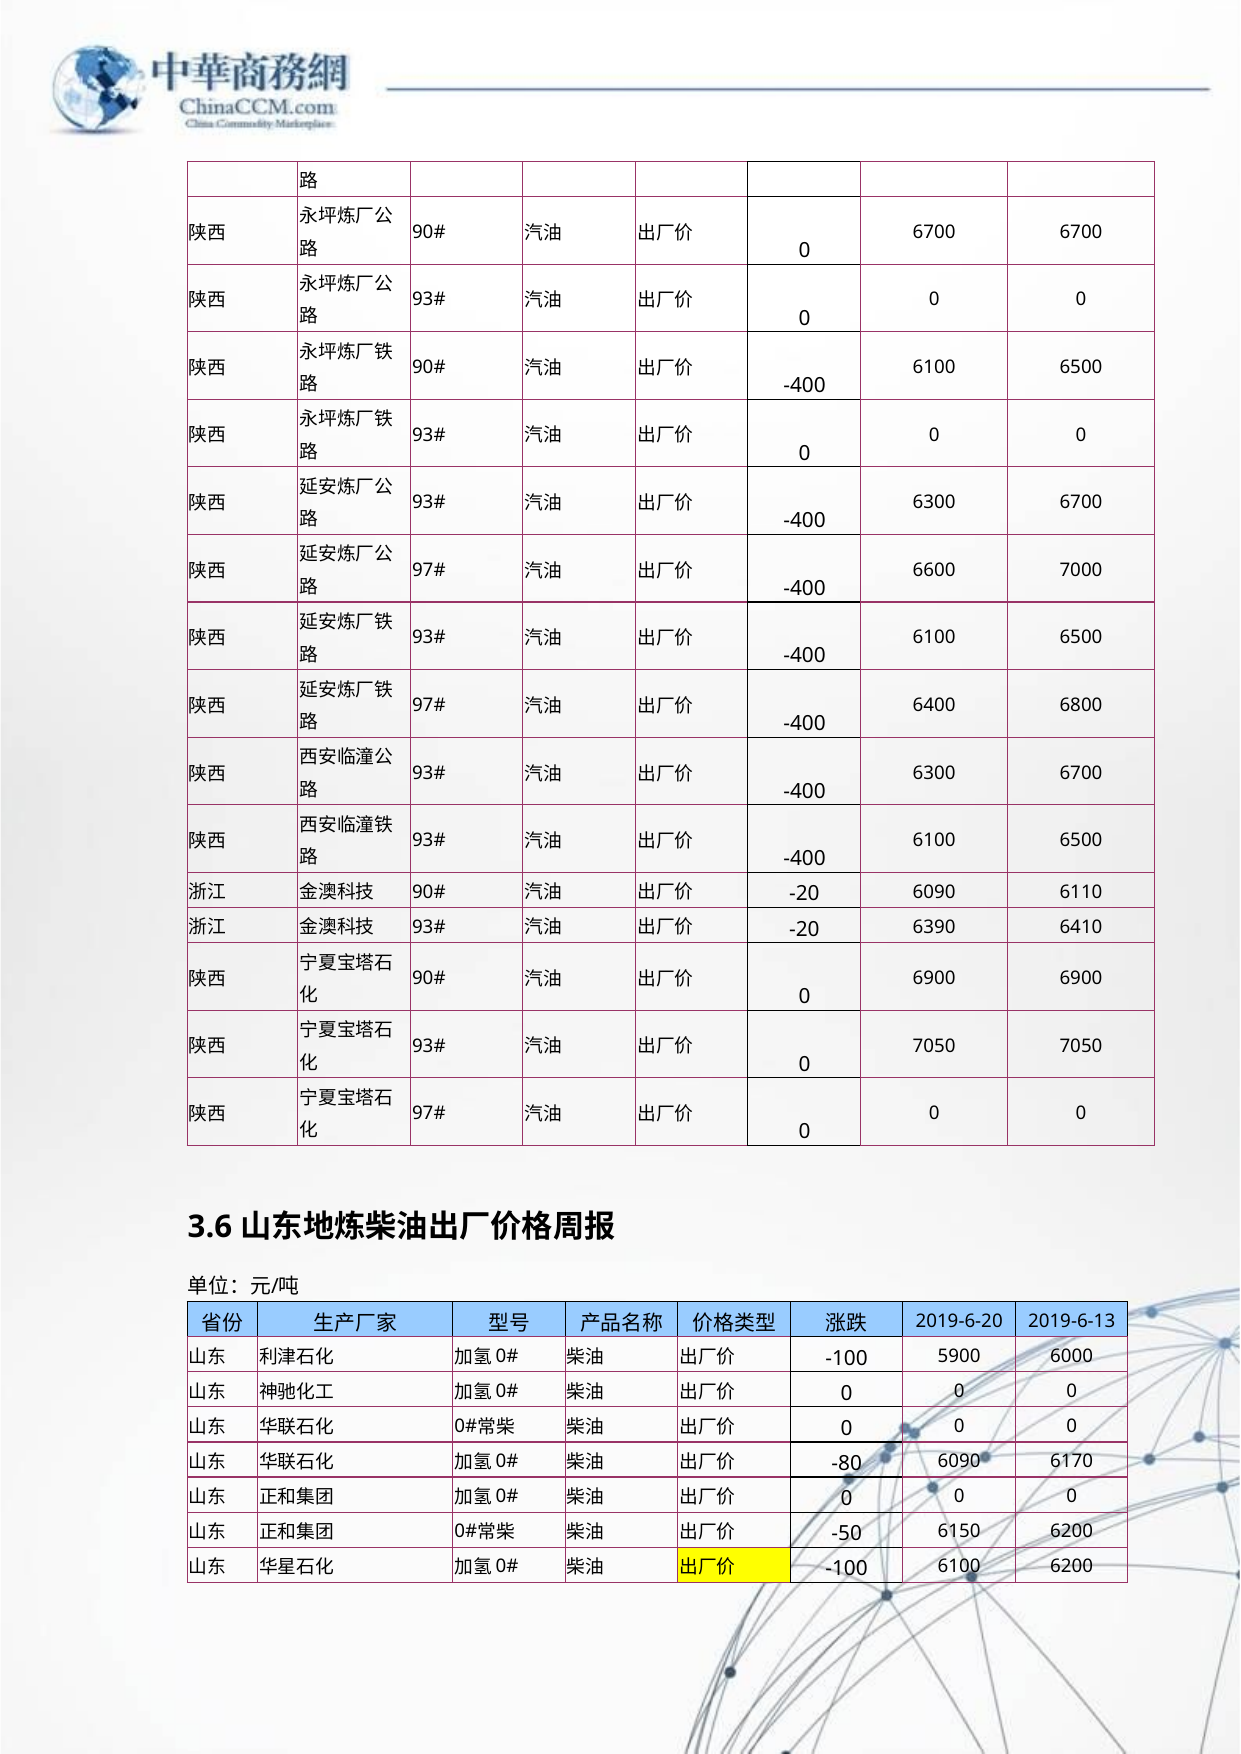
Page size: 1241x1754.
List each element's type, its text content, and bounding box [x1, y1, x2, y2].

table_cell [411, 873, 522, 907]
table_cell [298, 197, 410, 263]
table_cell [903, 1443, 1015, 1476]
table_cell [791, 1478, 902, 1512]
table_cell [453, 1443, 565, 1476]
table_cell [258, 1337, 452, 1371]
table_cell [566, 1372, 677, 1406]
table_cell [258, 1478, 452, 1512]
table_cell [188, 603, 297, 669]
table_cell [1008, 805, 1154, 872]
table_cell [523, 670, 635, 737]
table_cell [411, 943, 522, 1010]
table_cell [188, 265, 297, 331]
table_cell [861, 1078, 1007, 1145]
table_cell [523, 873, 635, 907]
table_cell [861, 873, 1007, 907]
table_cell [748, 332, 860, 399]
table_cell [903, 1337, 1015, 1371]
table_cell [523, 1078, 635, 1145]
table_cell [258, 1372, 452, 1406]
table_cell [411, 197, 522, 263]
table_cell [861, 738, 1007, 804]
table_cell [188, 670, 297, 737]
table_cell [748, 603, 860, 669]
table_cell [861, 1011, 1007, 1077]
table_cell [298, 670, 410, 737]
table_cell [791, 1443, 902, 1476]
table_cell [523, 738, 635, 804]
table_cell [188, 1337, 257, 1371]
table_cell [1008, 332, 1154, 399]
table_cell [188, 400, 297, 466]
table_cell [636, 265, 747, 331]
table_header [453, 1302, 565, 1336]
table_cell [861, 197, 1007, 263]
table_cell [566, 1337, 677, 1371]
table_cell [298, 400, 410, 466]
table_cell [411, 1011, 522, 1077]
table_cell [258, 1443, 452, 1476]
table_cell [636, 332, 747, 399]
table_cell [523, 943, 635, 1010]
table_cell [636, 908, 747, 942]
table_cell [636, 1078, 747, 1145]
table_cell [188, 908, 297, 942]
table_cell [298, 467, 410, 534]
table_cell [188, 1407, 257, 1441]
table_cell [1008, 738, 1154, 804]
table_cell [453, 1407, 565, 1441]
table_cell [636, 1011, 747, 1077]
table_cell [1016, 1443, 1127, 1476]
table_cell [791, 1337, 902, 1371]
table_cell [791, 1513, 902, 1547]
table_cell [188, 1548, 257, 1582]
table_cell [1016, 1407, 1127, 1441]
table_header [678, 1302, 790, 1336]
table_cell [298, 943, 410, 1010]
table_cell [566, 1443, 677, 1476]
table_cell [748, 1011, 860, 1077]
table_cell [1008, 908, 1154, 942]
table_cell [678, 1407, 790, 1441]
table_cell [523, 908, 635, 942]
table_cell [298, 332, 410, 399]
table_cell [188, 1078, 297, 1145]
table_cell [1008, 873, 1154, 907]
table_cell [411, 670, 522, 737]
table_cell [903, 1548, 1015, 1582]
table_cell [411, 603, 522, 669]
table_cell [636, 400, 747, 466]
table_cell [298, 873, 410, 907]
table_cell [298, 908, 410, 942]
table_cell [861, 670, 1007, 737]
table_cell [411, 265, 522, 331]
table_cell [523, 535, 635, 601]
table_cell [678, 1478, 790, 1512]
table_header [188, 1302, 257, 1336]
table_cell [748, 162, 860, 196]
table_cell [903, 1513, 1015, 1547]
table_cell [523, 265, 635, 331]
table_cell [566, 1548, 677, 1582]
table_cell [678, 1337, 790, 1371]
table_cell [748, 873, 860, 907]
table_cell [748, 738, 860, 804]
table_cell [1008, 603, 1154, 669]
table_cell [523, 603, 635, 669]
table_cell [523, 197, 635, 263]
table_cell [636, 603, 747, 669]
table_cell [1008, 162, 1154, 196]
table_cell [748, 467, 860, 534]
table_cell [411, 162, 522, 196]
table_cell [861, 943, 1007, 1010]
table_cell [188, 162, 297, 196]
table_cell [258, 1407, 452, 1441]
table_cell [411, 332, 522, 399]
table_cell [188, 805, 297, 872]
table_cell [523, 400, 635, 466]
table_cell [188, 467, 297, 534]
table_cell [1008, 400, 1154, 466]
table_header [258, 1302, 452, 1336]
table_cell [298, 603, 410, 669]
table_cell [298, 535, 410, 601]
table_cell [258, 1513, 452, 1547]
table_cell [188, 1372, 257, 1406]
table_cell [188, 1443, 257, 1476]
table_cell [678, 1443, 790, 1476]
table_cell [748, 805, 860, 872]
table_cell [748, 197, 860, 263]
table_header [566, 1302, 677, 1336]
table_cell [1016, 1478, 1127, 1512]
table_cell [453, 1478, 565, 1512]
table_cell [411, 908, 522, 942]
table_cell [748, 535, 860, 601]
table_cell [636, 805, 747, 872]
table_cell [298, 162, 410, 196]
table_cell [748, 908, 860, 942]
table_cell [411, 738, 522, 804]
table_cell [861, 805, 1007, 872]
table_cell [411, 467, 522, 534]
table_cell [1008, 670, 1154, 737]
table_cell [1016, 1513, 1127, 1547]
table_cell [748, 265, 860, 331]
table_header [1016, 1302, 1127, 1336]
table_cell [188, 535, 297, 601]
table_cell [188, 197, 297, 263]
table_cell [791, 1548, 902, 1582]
picture [0, 0, 1240, 1754]
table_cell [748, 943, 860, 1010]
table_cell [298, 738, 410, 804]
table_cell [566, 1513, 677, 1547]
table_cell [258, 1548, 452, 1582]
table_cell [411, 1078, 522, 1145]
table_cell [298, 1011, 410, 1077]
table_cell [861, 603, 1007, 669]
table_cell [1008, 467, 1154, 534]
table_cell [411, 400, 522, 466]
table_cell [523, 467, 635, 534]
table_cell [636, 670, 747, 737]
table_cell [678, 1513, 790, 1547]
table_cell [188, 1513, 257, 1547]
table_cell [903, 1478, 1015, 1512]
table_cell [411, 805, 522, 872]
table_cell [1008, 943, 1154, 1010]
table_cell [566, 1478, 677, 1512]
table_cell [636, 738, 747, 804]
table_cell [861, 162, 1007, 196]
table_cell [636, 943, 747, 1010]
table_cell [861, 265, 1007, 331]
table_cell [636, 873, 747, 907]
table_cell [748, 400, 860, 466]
text 单位：元/吨 [187, 1268, 1053, 1301]
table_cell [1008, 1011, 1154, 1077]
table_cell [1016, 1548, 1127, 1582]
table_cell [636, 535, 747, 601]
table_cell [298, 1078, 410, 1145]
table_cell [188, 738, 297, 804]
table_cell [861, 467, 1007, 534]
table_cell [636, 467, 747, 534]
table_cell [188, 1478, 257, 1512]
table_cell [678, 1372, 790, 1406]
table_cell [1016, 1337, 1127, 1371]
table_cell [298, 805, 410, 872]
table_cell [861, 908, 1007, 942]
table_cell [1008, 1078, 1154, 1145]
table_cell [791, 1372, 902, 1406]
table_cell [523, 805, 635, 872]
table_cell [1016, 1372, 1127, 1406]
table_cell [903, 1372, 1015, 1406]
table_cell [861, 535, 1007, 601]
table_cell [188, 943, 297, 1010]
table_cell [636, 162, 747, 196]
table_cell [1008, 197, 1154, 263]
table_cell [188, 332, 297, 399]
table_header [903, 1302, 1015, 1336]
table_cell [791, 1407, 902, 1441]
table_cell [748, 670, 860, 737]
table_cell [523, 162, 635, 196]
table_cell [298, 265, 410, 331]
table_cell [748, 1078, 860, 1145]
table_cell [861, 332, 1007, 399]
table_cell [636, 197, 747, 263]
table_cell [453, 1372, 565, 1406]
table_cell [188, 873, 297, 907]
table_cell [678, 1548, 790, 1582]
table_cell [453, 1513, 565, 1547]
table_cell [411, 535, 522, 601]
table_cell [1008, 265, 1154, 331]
subtitle 3.6 山东地炼柴油出厂价格周报 [187, 1191, 1053, 1256]
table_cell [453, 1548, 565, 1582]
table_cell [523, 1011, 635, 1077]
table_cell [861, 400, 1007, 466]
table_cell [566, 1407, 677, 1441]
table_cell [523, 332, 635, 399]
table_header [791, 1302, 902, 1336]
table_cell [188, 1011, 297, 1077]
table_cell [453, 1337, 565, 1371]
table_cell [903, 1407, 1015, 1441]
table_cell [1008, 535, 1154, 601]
